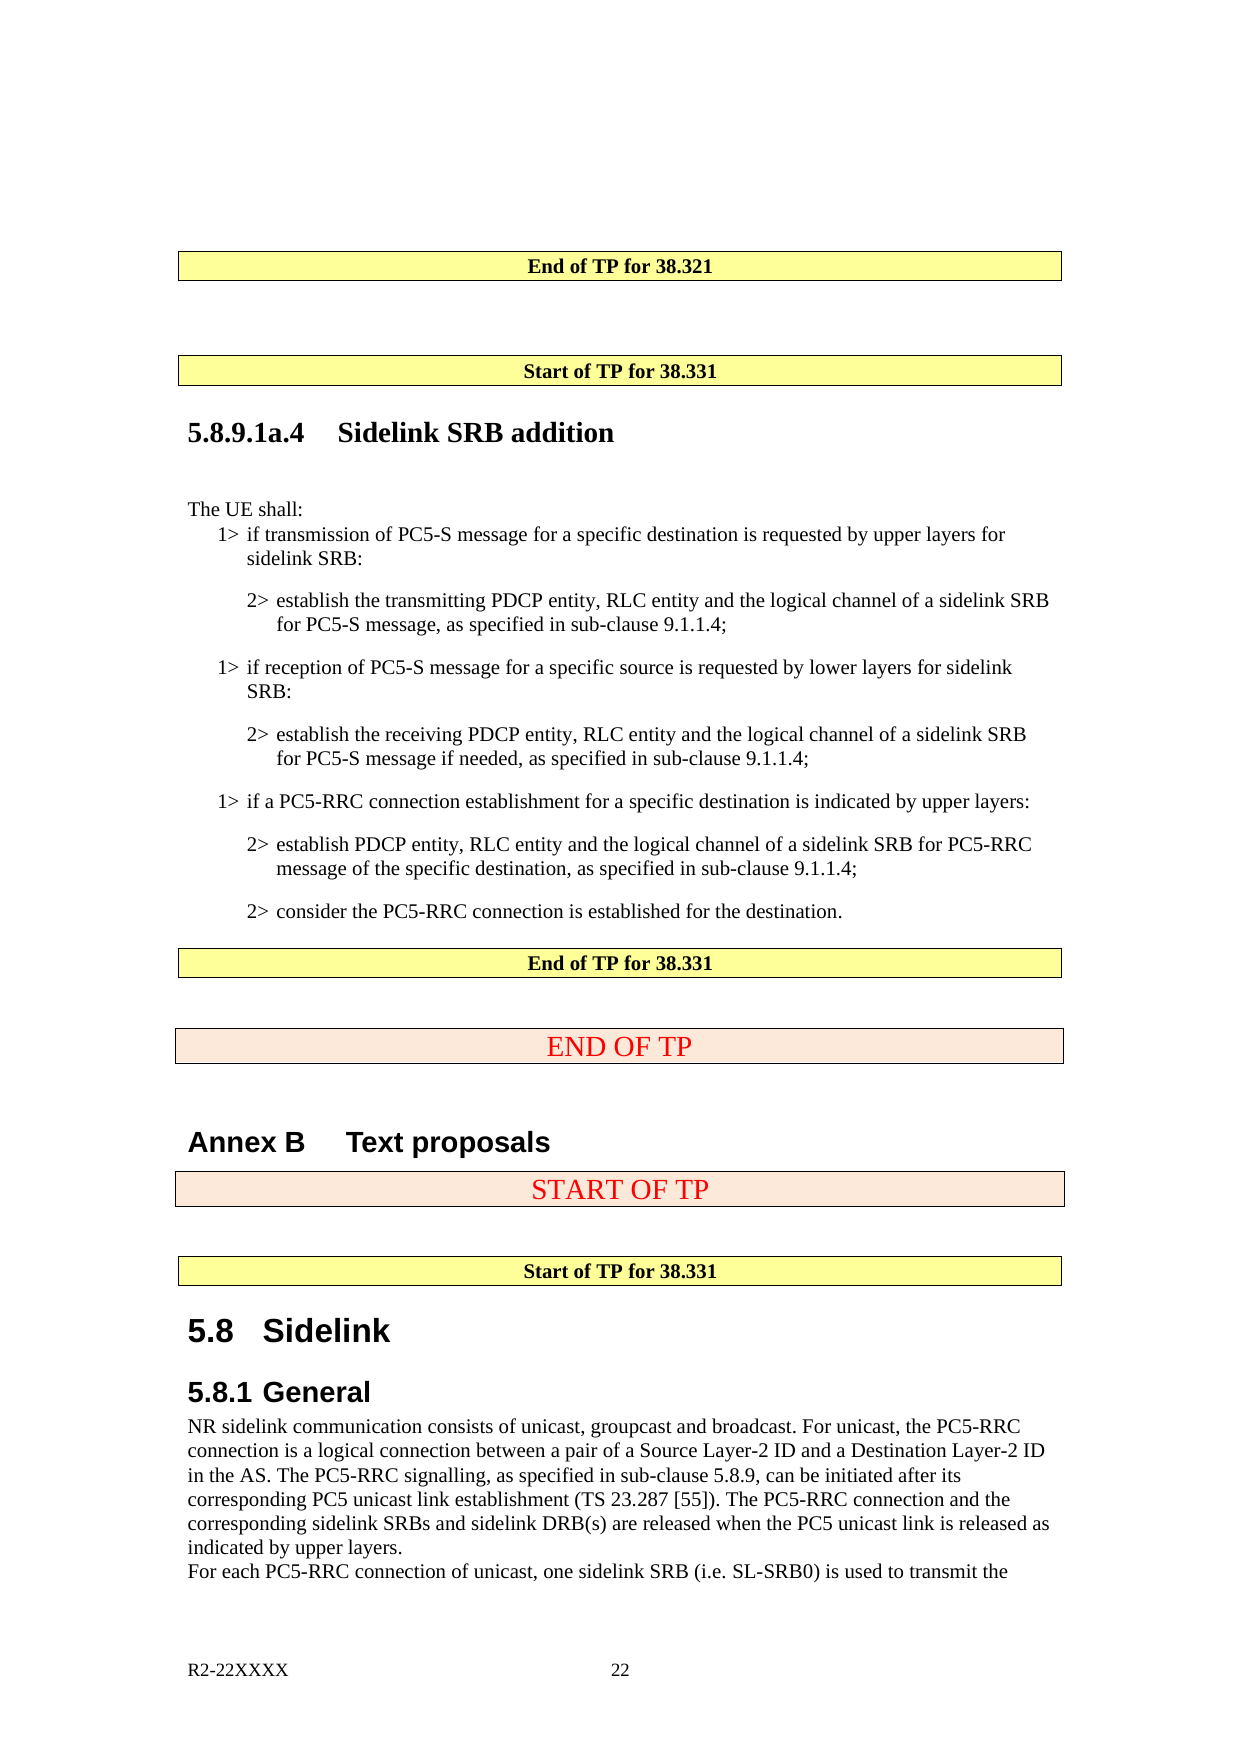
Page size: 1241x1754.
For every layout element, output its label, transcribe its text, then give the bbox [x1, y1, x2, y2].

text End of TP for 38.321 [179, 252, 1061, 280]
text 1> if a PC5-RRC connection establishment for a specific destination is indicated by upper layers: [217, 789, 1053, 813]
text 2> establish PDCP entity, RLC entity and the logical channel of a sidelink SRB for PC5-RRC message of the specific destination, as specified in sub-clause 9.1.1.4; [247, 832, 1053, 880]
subtitle 5.8.9.1a.4 Sidelink SRB addition [187, 415, 1053, 448]
text Start of TP for 38.331 [179, 1257, 1061, 1285]
subtitle 5.8.1 General [187, 1374, 1053, 1408]
text NR sidelink communication consists of unicast, groupcast and broadcast. For unicast, the PC5-RRC connection is a logical connection between a pair of a Source Layer-2 ID and a Destination Layer-2 ID in the AS. The PC5-RRC signalling, as specified in sub-clause 5.8.9, can be initiated after its corresponding PC5 unicast link establishment (TS 23.287 [55]). The PC5-RRC connection and the corresponding sidelink SRBs and sidelink DRB(s) are released when the PC5 unicast link is released as indicated by upper layers. [187, 1414, 1053, 1559]
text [187, 1559, 1053, 1583]
table_header START OF TP [176, 1172, 1064, 1206]
text Start of TP for 38.331 [179, 356, 1061, 385]
text 2> consider the PC5-RRC connection is established for the destination. [247, 899, 1053, 923]
table_header END OF TP [176, 1029, 1063, 1062]
subtitle 5.8 Sidelink [187, 1311, 1053, 1349]
text End of TP for 38.331 [179, 949, 1061, 977]
text 2> establish PDCP entity, RLC entity and the logical channel of a sidelink SRB for PC5-S message, as specified in sub-clause 9.1.1.4; [247, 588, 1053, 636]
subtitle Annex B Text proposals [187, 1125, 1053, 1159]
text The UE shall: [187, 497, 1053, 521]
text 1> if transmission of PC5-S message for a specific destination is requested by upper layers for sidelink SRB: [217, 521, 1053, 569]
